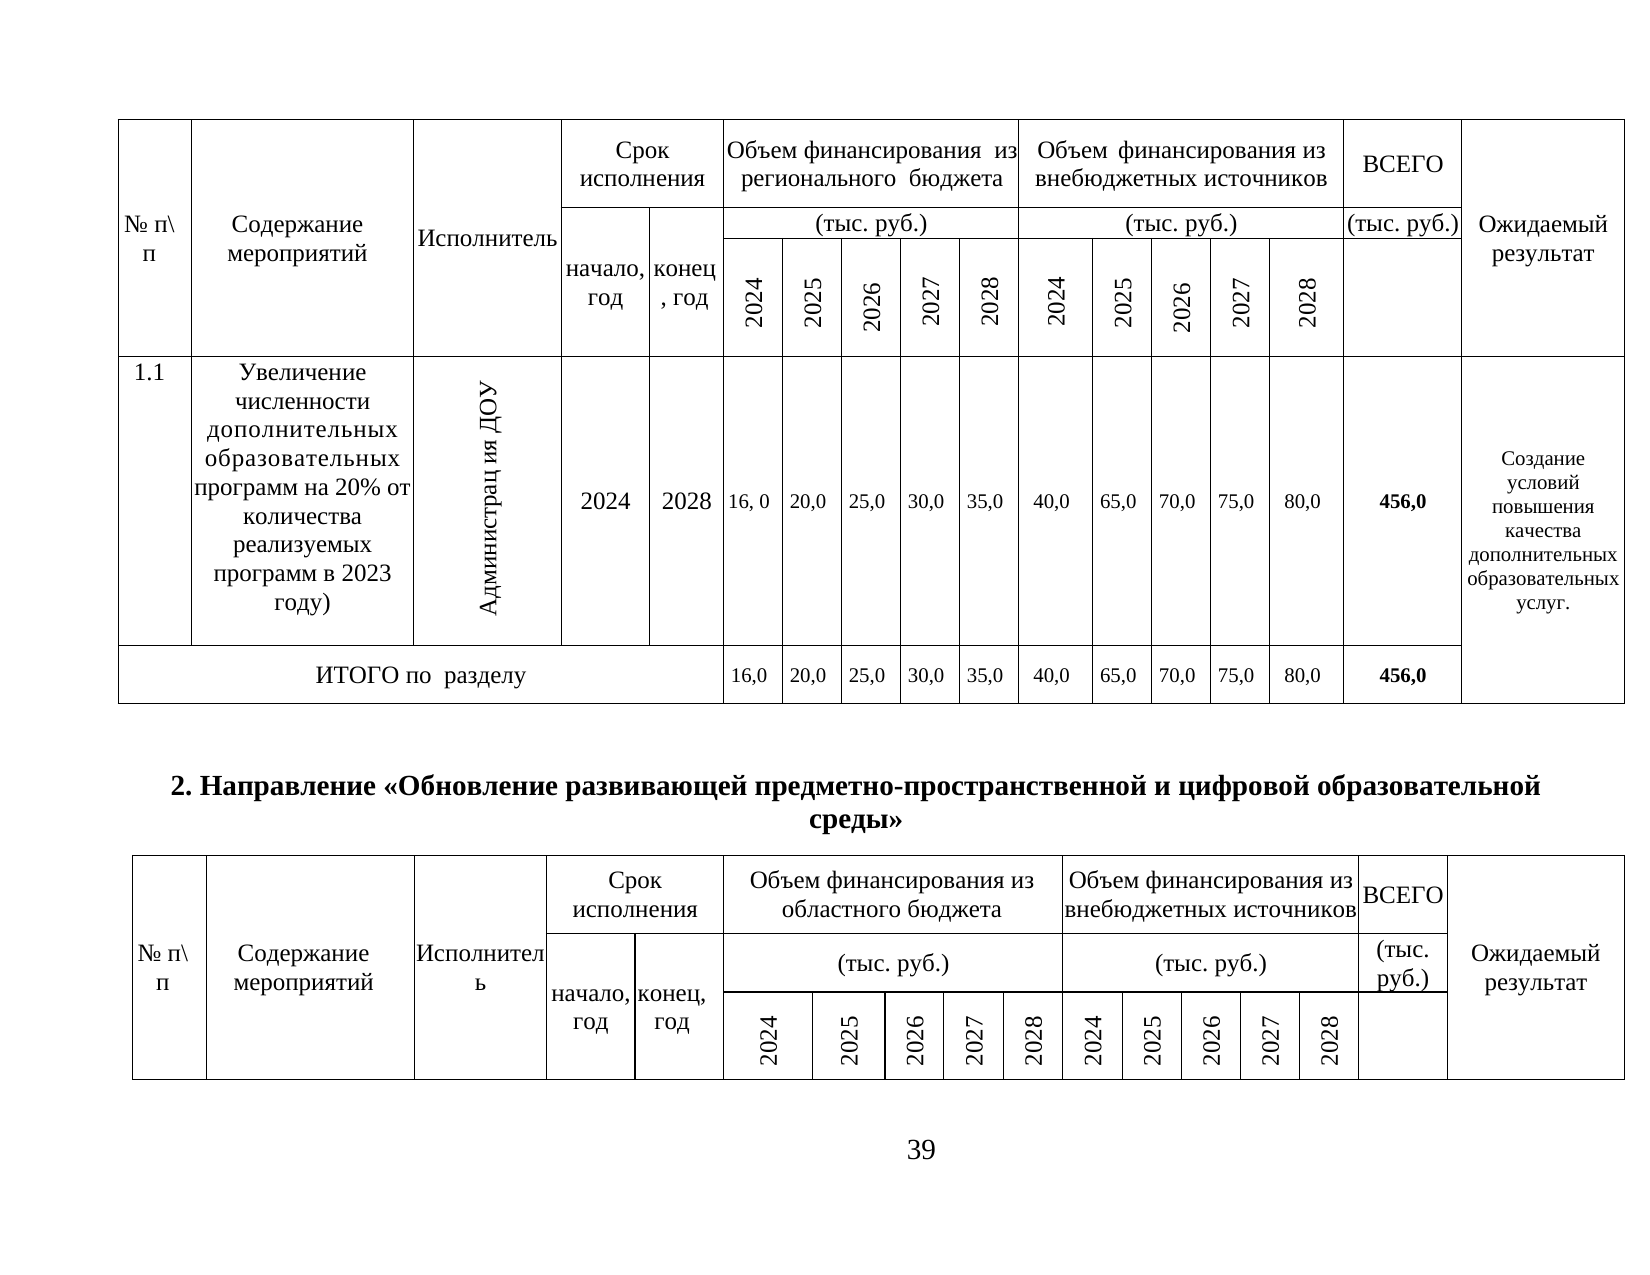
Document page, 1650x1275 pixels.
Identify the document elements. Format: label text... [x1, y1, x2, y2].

table_header ВСЕГО [1344, 120, 1461, 207]
table_cell 2026 [1152, 239, 1210, 356]
table_cell 2027 [901, 239, 959, 356]
table_cell Администрац ия ДОУ [414, 357, 561, 644]
table_cell начало, год [562, 208, 649, 356]
table_cell [1344, 239, 1461, 356]
table_cell (тыс. руб.) [1019, 208, 1343, 238]
table_header Срок исполнения [562, 120, 723, 207]
table_cell 456,0 [1344, 357, 1461, 644]
table_cell 75,0 [1211, 357, 1269, 644]
table_cell ИТОГО по разделу [119, 646, 723, 703]
table_cell 2028 [1004, 993, 1062, 1079]
table_header Содержание мероприятий [207, 856, 414, 1079]
table_cell 25,0 [842, 357, 900, 644]
table_cell 80,0 [1270, 357, 1343, 644]
table_cell 65,0 [1093, 646, 1151, 703]
table_header Объем финансирования из внебюджетных источников [1063, 856, 1358, 933]
table_cell 2024 [1063, 993, 1122, 1079]
table_cell 70,0 [1152, 357, 1210, 644]
table_cell 40,0 [1019, 646, 1092, 703]
table_cell 2024 [724, 239, 782, 356]
table_cell 2026 [842, 239, 900, 356]
table_cell 2025 [813, 993, 884, 1079]
table_cell 2028 [1300, 993, 1358, 1079]
table_cell 70,0 [1152, 646, 1210, 703]
table_cell 16,0 [724, 646, 782, 703]
table_cell (тыс. руб.) [724, 934, 1062, 991]
table_cell 30,0 [901, 646, 959, 703]
table_cell 30,0 [901, 357, 959, 644]
table_cell 2024 [724, 993, 812, 1079]
table_cell 2027 [1211, 239, 1269, 356]
table_header № п\п [119, 120, 191, 356]
text 2. Направление «Обновление развивающей предметно-пространственной и цифровой образовательной среды» [133, 768, 1579, 835]
table_header Объем финансирования из регионального бюджета [724, 120, 1018, 207]
table_cell 16, 0 [724, 357, 782, 644]
table_cell 35,0 [960, 646, 1018, 703]
table_header Объем финансирования из областного бюджета [724, 856, 1062, 933]
table_cell 40,0 [1019, 357, 1092, 644]
table_cell (тыс. руб.) [1359, 934, 1447, 991]
table_cell 2027 [1241, 993, 1299, 1079]
table_cell 2024 [1019, 239, 1092, 356]
table_header Ожидаемый результат [1448, 856, 1624, 1079]
table_cell 65,0 [1093, 357, 1151, 644]
table_cell 2025 [1093, 239, 1151, 356]
table_cell 80,0 [1270, 646, 1343, 703]
table_cell 2028 [650, 357, 723, 644]
table_header Исполнитель [414, 120, 561, 356]
table_cell 456,0 [1344, 646, 1461, 703]
table_header Ожидаемый результат [1462, 120, 1624, 356]
table_cell 2026 [886, 993, 943, 1079]
table_cell 2028 [960, 239, 1018, 356]
table_cell конец, год [636, 934, 723, 1079]
table_cell 20,0 [783, 646, 841, 703]
table_header Объем финансирования из внебюджетных источников [1019, 120, 1343, 207]
table_cell 25,0 [842, 646, 900, 703]
table_header № п\п [133, 856, 206, 1079]
table_cell 2025 [1123, 993, 1181, 1079]
table_cell 1.1 [119, 357, 191, 644]
table_cell начало, год [547, 934, 634, 1079]
table_header ВСЕГО [1359, 856, 1447, 933]
table_cell 35,0 [960, 357, 1018, 644]
table_cell конец, год [650, 208, 723, 356]
table_cell 2028 [1270, 239, 1343, 356]
table_cell Увеличение численности дополнительных образовательных программ на 20% от количества реализуемых программ в 2023 году) [192, 357, 413, 644]
table_cell 2024 [562, 357, 649, 644]
table_header Исполнитель [415, 856, 546, 1079]
table_cell 2025 [783, 239, 841, 356]
table_header Срок исполнения [547, 856, 723, 933]
table_cell 75,0 [1211, 646, 1269, 703]
table_cell 2026 [1182, 993, 1240, 1079]
table_cell [1359, 993, 1447, 1079]
table_cell 20,0 [783, 357, 841, 644]
table_cell (тыс. руб.) [1063, 934, 1358, 991]
table_cell 2027 [944, 993, 1003, 1079]
table_cell (тыс. руб.) [1344, 208, 1461, 238]
table_cell (тыс. руб.) [724, 208, 1018, 238]
table_header Содержание мероприятий [192, 120, 413, 356]
table_cell Создание условий повышения качества дополнительных образовательных услуг. [1462, 357, 1624, 703]
